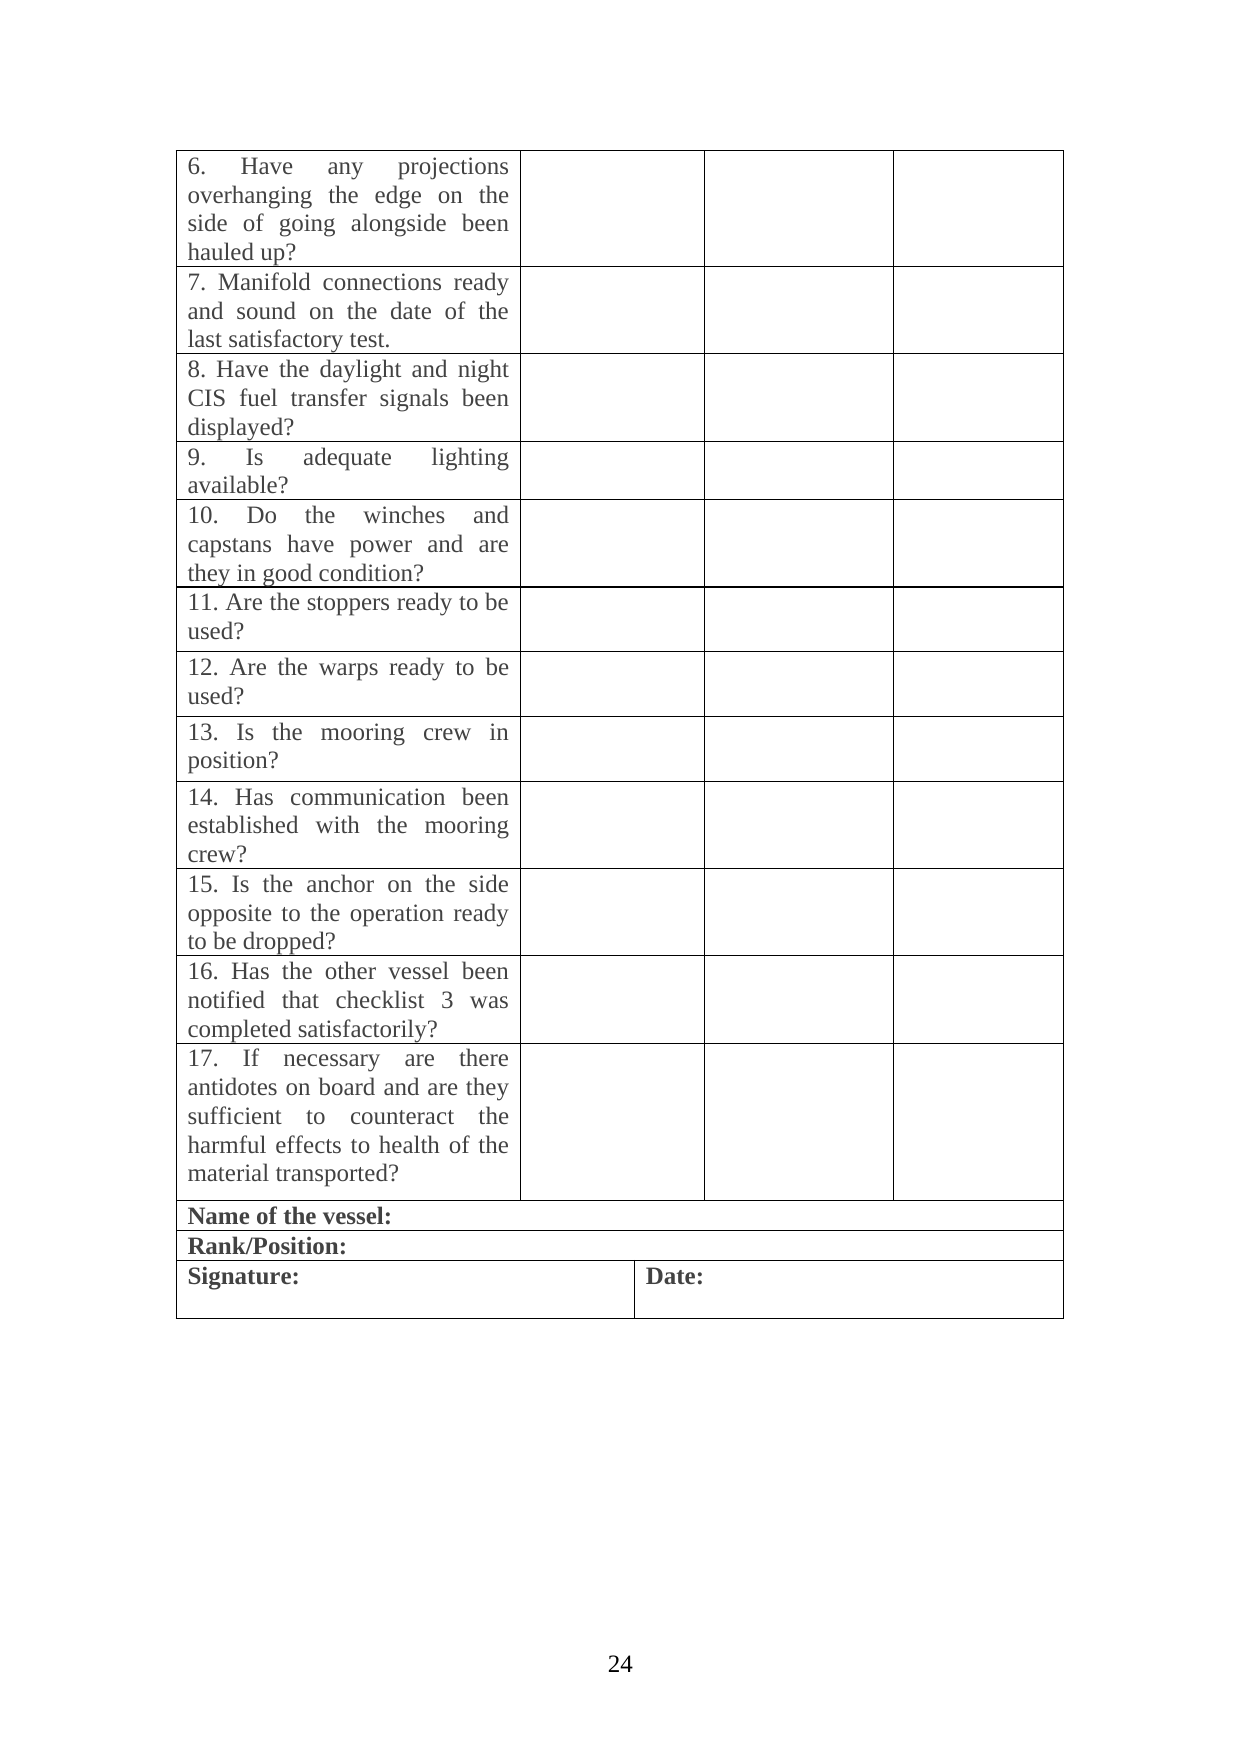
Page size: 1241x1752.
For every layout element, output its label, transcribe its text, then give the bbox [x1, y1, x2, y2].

table_cell 17. If necessary are there antidotes on board and are they sufficient to counteract the harmful effects to health of the material transported? [177, 1044, 520, 1200]
table_cell [705, 588, 893, 651]
table_cell 8. Have the daylight and night CIS fuel transfer signals been displayed? [177, 354, 520, 441]
table_cell [705, 869, 893, 955]
table_cell [894, 354, 1063, 441]
table_cell [521, 267, 704, 353]
table_cell [521, 1044, 704, 1200]
table_cell [521, 500, 704, 586]
table_cell [894, 782, 1063, 868]
table_cell 16. Has the other vessel been notified that checklist 3 was completed satisfactorily? [177, 956, 520, 1042]
table_cell 10. Do the winches and capstans have power and are they in good condition? [177, 500, 520, 586]
table_cell 7. Manifold connections ready and sound on the date of the last satisfactory test. [177, 267, 520, 353]
table_cell [521, 782, 704, 868]
table_cell Name of the vessel: [177, 1201, 1063, 1230]
table_cell [894, 267, 1063, 353]
table_cell Date: [635, 1261, 1063, 1318]
table_cell Signature: [177, 1261, 634, 1318]
table_cell [705, 442, 893, 499]
table_cell [521, 652, 704, 716]
table_cell 12. Are the warps ready to be used? [177, 652, 520, 716]
table_cell [705, 652, 893, 716]
table_cell [521, 869, 704, 955]
table_cell [894, 869, 1063, 955]
table_cell [894, 588, 1063, 651]
table_cell 13. Is the mooring crew in position? [177, 717, 520, 781]
table_cell [521, 442, 704, 499]
table_cell [521, 151, 704, 266]
table_cell [521, 354, 704, 441]
table_cell [521, 956, 704, 1042]
table_cell 14. Has communication been established with the mooring crew? [177, 782, 520, 868]
table_cell [521, 588, 704, 651]
table_cell [705, 956, 893, 1042]
table_cell [705, 782, 893, 868]
table_cell [894, 717, 1063, 781]
table_cell [894, 442, 1063, 499]
table_cell [705, 267, 893, 353]
table_cell [705, 151, 893, 266]
table_cell [705, 500, 893, 586]
table_cell Rank/Position: [177, 1231, 1063, 1260]
table_cell 11. Are the stoppers ready to be used? [177, 588, 520, 651]
table_cell [705, 354, 893, 441]
table_cell 6. Have any projections overhanging the edge on the side of going alongside been hauled up? [177, 151, 520, 266]
table_cell [521, 717, 704, 781]
table_cell [894, 500, 1063, 586]
table_cell [705, 717, 893, 781]
table_cell [894, 1044, 1063, 1200]
table_cell 15. Is the anchor on the side opposite to the operation ready to be dropped? [177, 869, 520, 955]
table_cell 9. Is adequate lighting available? [177, 442, 520, 499]
table_cell [894, 151, 1063, 266]
table_cell [894, 956, 1063, 1042]
table_cell [705, 1044, 893, 1200]
table_cell [894, 652, 1063, 716]
